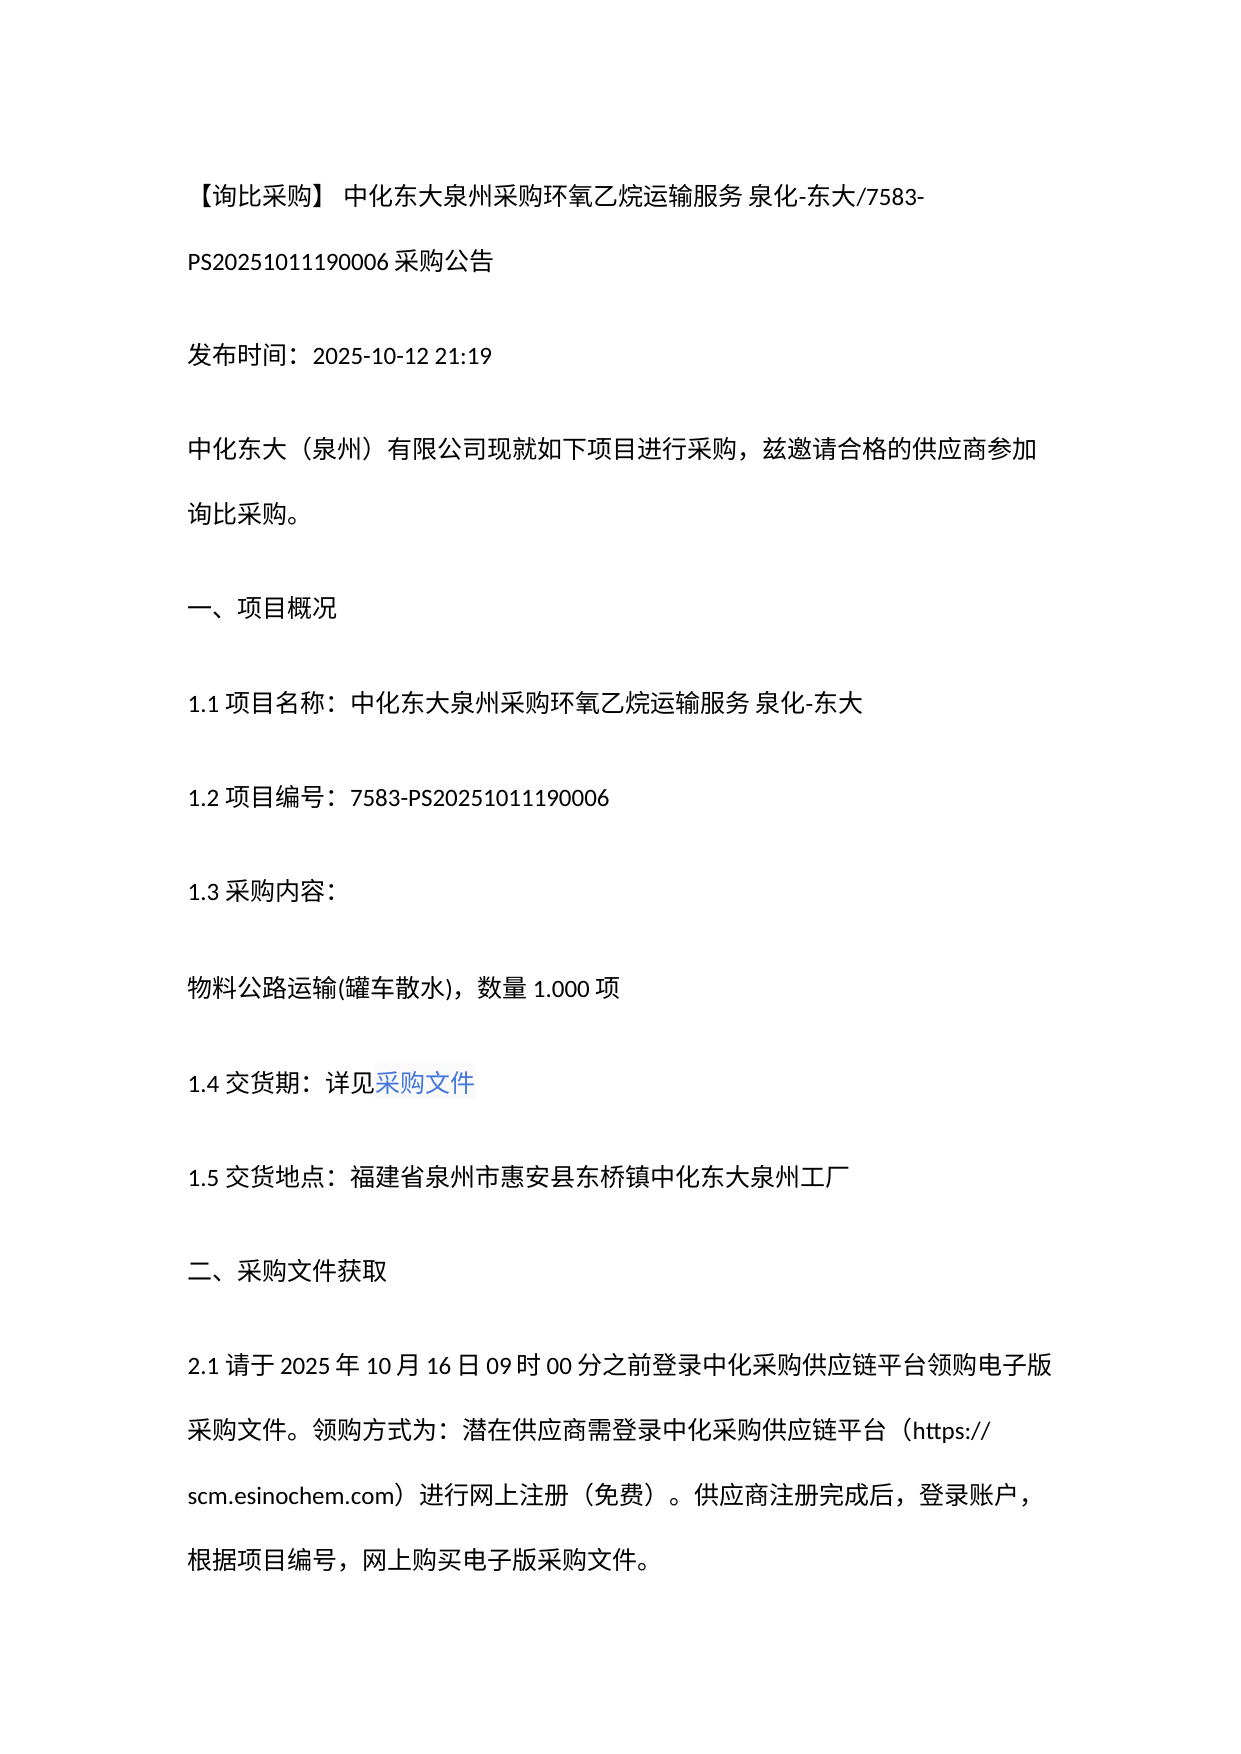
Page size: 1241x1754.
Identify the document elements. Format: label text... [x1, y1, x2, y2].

text 1.1 项目名称：中化东大泉州采购环氧乙烷运输服务 泉化-东大 [187, 669, 1053, 734]
text 1.3 采购内容： 物料公路运输(罐车散水)，数量1.000项 [187, 857, 1053, 1019]
text 1.2 项目编号：7583-PS20251011190006 [187, 763, 1053, 828]
text 2.1 请于2025年10月16日09时00分之前登录中化采购供应链平台领购电子版采购文件。领购方式为：潜在供应商需登录中化采购供应链平台（https://scm.esinochem.com）进行网上注册（免费）。供应商注册完成后，登录账户，根据项目编号，网上购买电子版采购文件。 [187, 1331, 1053, 1591]
text 发布时间：2025-10-12 21:19 [187, 321, 1053, 386]
text 二、采购文件获取 [187, 1237, 1053, 1302]
text 【询比采购】 中化东大泉州采购环氧乙烷运输服务 泉化-东大/7583-PS20251011190006采购公告 [187, 162, 1053, 292]
text 1.4 交货期：详见采购文件 [187, 1049, 1053, 1114]
text 一、项目概况 [187, 574, 1053, 639]
text 中化东大（泉州）有限公司现就如下项目进行采购，兹邀请合格的供应商参加询比采购。 [187, 415, 1053, 545]
text 1.5 交货地点：福建省泉州市惠安县东桥镇中化东大泉州工厂 [187, 1143, 1053, 1208]
